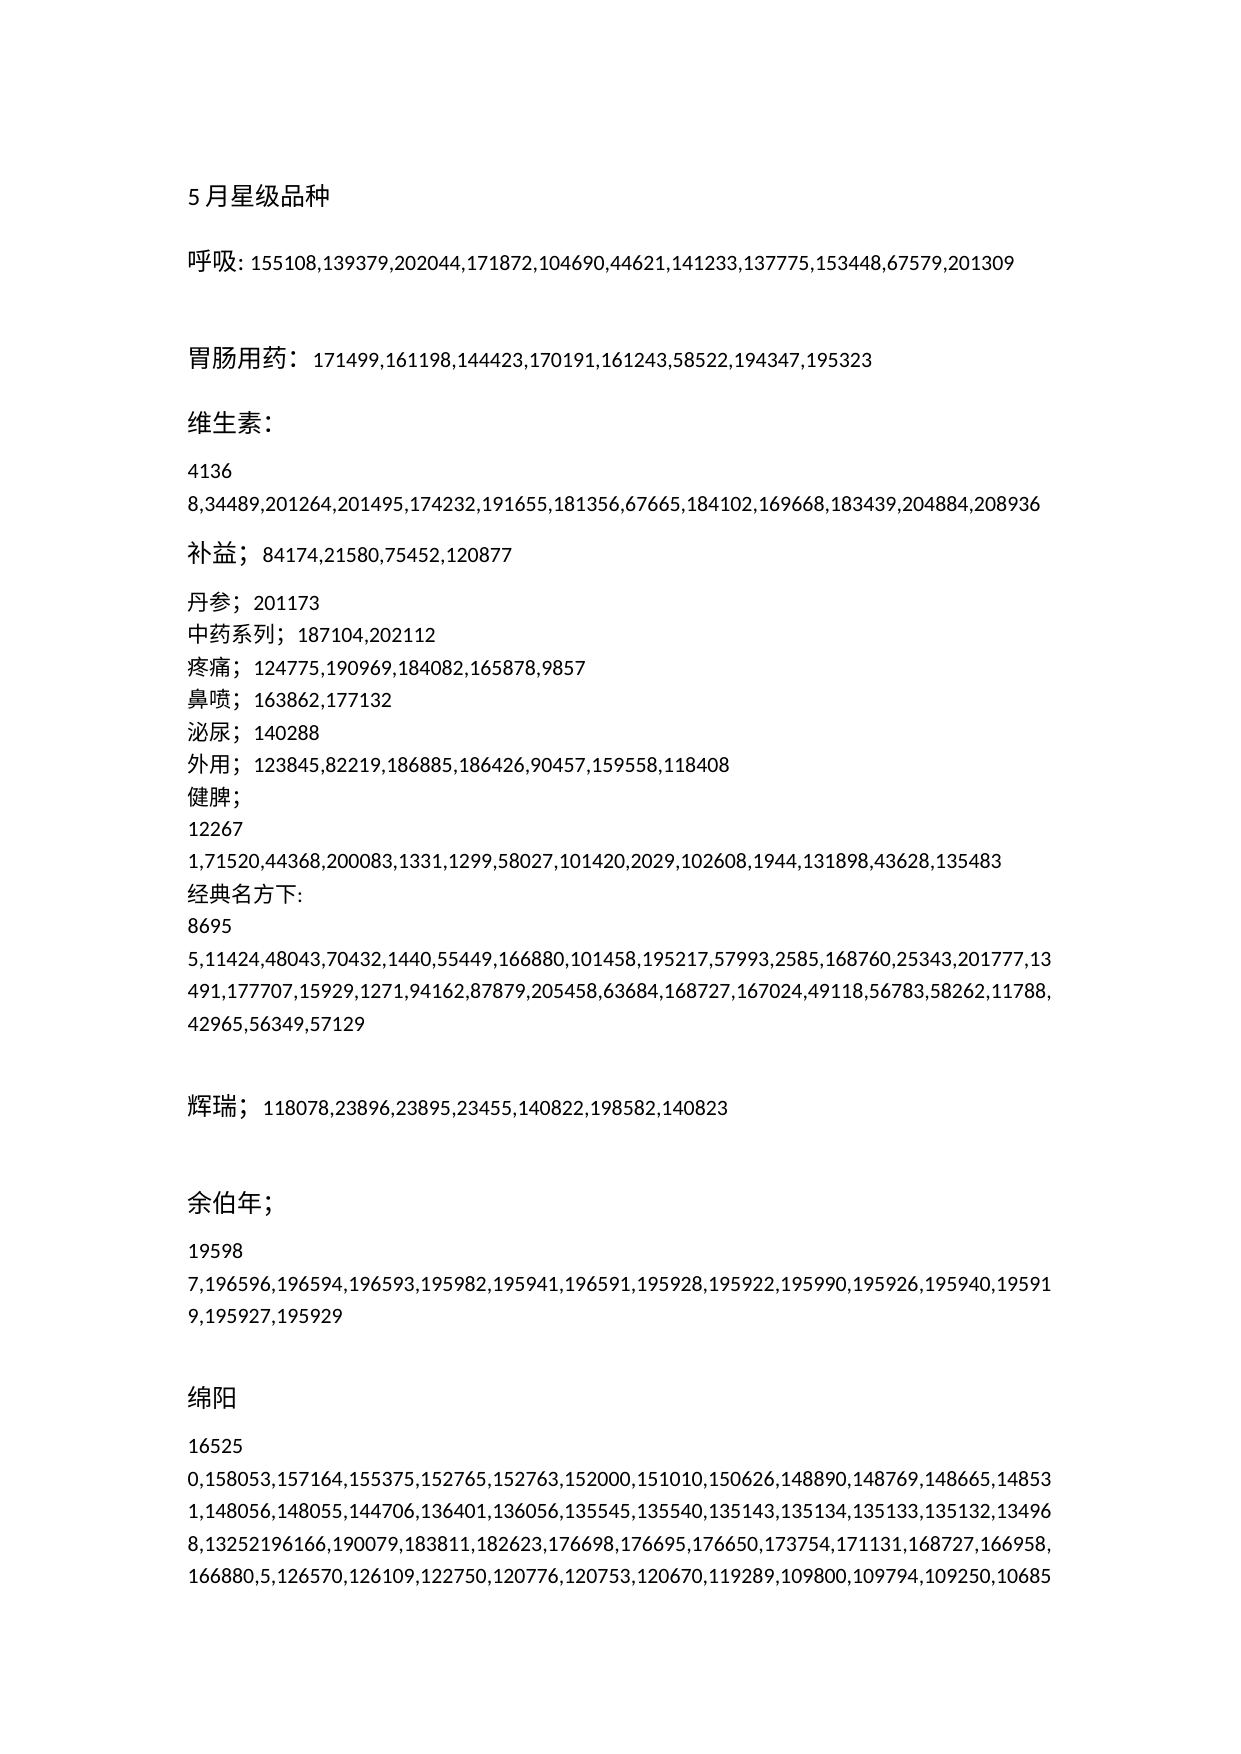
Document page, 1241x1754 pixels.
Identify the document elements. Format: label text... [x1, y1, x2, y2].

text 泌尿；140288 [187, 714, 1053, 747]
text 外用；123845,82219,186885,186426,90457,159558,118408 [187, 747, 1053, 779]
text 5月星级品种 [187, 162, 1053, 227]
text 胃肠用药：171499,161198,144423,170191,161243,58522,194347,195323 [187, 324, 1053, 389]
text 86955,11424,48043,70432,1440,55449,166880,101458,195217,57993,2585,168760,25343,201777,13491,177707,15929,1271,94162,87879,205458,63684,168727,167024,49118,56783,58262,11788,42965,56349,57129 [187, 909, 1053, 1039]
text 呼吸: 155108,139379,202044,171872,104690,44621,141233,137775,153448,67579,201309 [187, 227, 1053, 292]
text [187, 1429, 1053, 1592]
text 补益；84174,21580,75452,120877 [187, 519, 1053, 584]
text 195987,196596,196594,196593,195982,195941,196591,195928,195922,195990,195926,195940,195919,195927,195929 [187, 1234, 1053, 1332]
text 维生素： [187, 389, 1053, 454]
text 辉瑞；118078,23896,23895,23455,140822,198582,140823 [187, 1072, 1053, 1137]
text 健脾； [187, 779, 1053, 812]
text 中药系列；187104,202112 [187, 617, 1053, 649]
text 疼痛；124775,190969,184082,165878,9857 [187, 649, 1053, 682]
text 41368,34489,201264,201495,174232,191655,181356,67665,184102,169668,183439,204884,208936 [187, 454, 1053, 519]
text 122671,71520,44368,200083,1331,1299,58027,101420,2029,102608,1944,131898,43628,135483 [187, 812, 1053, 877]
text 绵阳 [187, 1364, 1053, 1429]
text 丹参；201173 [187, 584, 1053, 617]
text 鼻喷；163862,177132 [187, 682, 1053, 714]
text 经典名方下: [187, 877, 1053, 909]
text 余伯年； [187, 1169, 1053, 1234]
